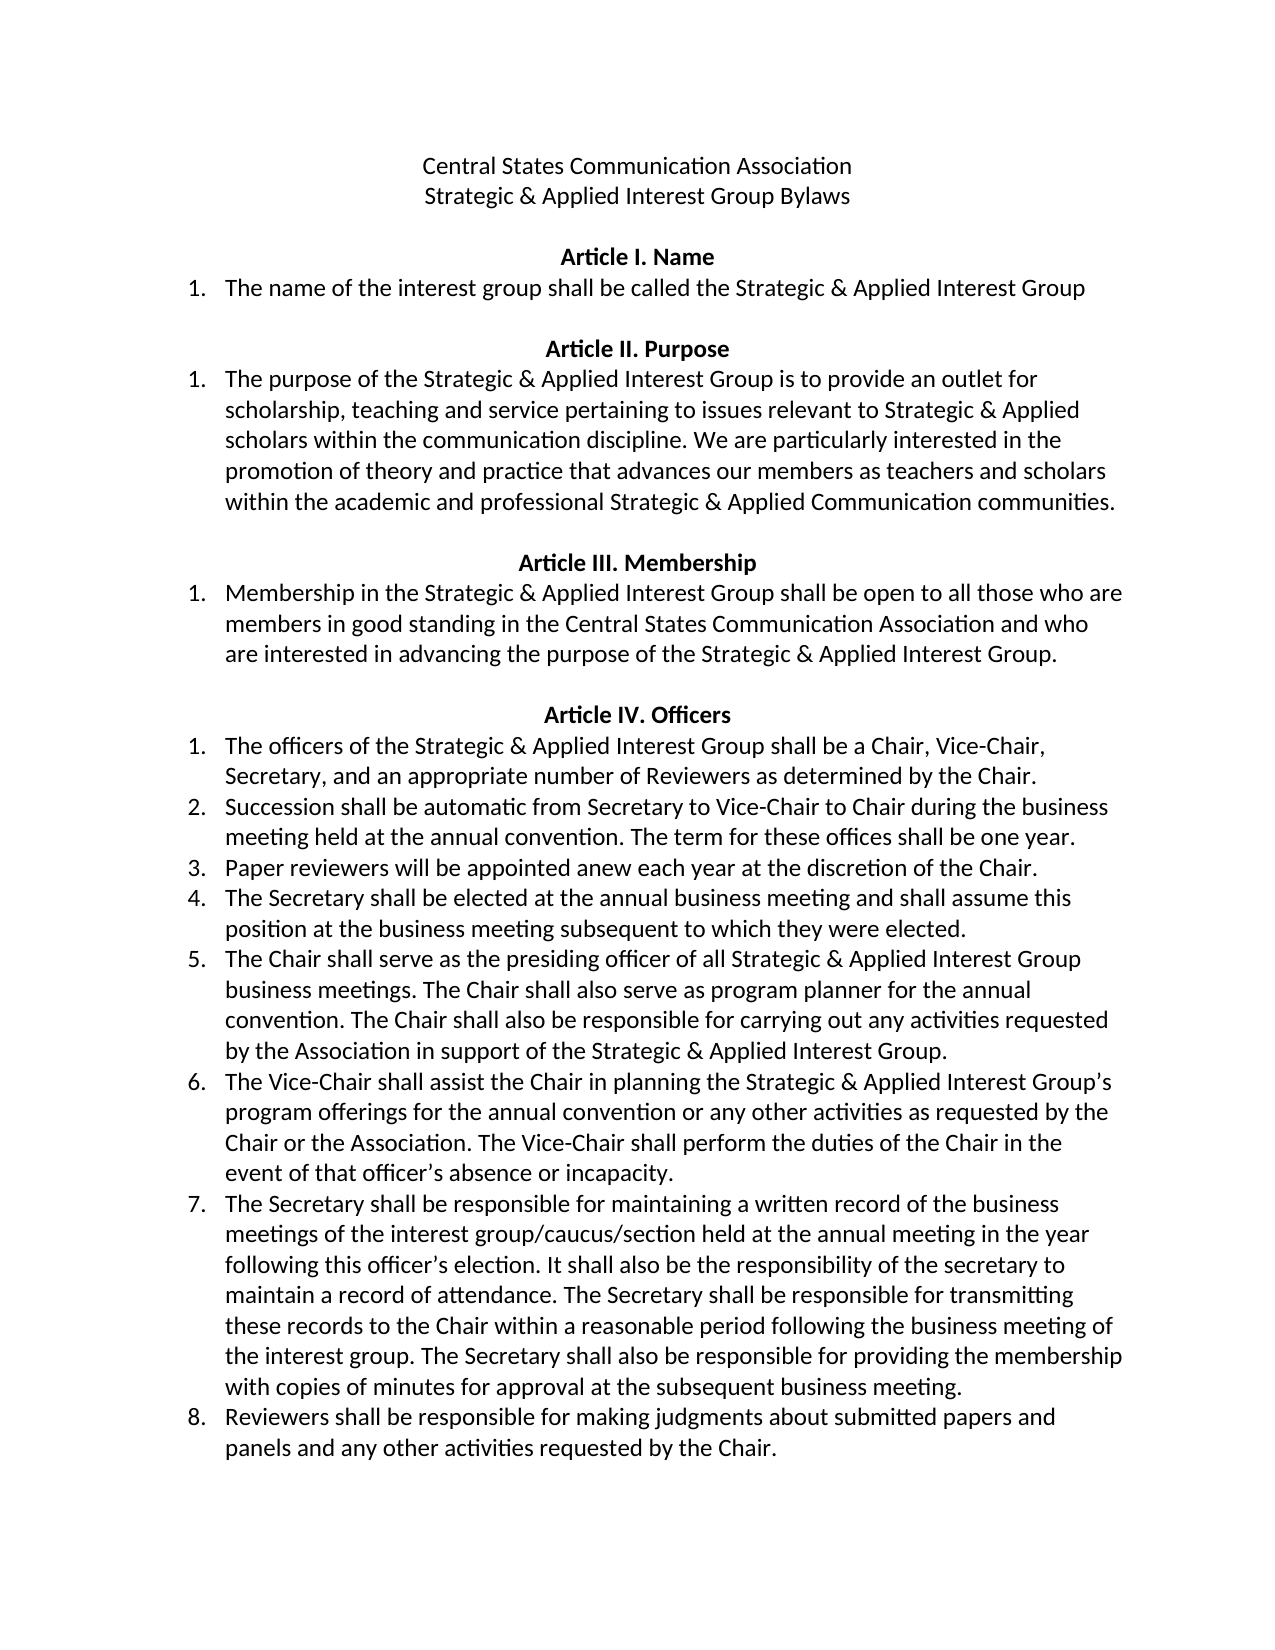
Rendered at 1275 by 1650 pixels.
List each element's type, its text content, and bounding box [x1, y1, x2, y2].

list The officers of the Strategic & Applied Interest Group shall be a Chair, Vice-Chair, Secretary, and an appropriate number of Reviewers as determined by the Chair. [187, 730, 1125, 791]
text Article IV. Officers [150, 699, 1125, 730]
text Article III. Membership [150, 547, 1125, 577]
list The Vice-Chair shall assist the Chair in planning the Strategic & Applied Interest Group’s program offerings for the annual convention or any other activities as requested by the Chair or the Association. The Vice-Chair shall perform the duties of the Chair in the event of that officer’s absence or incapacity. [187, 1066, 1125, 1188]
list The Secretary shall be elected at the annual business meeting and shall assume this position at the business meeting subsequent to which they were elected. [187, 882, 1125, 943]
list Membership in the Strategic & Applied Interest Group shall be open to all those who are members in good standing in the Central States Communication Association and who are interested in advancing the purpose of the Strategic & Applied Interest Group. [187, 577, 1125, 669]
list Reviewers shall be responsible for making judgments about submitted papers and panels and any other activities requested by the Chair. [187, 1401, 1125, 1462]
list The name of the interest group shall be called the Strategic & Applied Interest Group [187, 272, 1125, 303]
list The Chair shall serve as the presiding officer of all Strategic & Applied Interest Group business meetings. The Chair shall also serve as program planner for the annual convention. The Chair shall also be responsible for carrying out any activities requested by the Association in support of the Strategic & Applied Interest Group. [187, 943, 1125, 1066]
text Central States Communication Association [150, 150, 1125, 181]
text Article I. Name [150, 242, 1125, 272]
list Paper reviewers will be appointed anew each year at the discretion of the Chair. [187, 852, 1125, 882]
text Article II. Purpose [150, 333, 1125, 364]
text Strategic & Applied Interest Group Bylaws [150, 181, 1125, 211]
list Succession shall be automatic from Secretary to Vice-Chair to Chair during the business meeting held at the annual convention. The term for these offices shall be one year. [187, 791, 1125, 852]
list The purpose of the Strategic & Applied Interest Group is to provide an outlet for scholarship, teaching and service pertaining to issues relevant to Strategic & Applied scholars within the communication discipline. We are particularly interested in the promotion of theory and practice that advances our members as teachers and scholars within the academic and professional Strategic & Applied Communication communities. [187, 364, 1125, 516]
list The Secretary shall be responsible for maintaining a written record of the business meetings of the interest group/caucus/section held at the annual meeting in the year following this officer’s election. It shall also be the responsibility of the secretary to maintain a record of attendance. The Secretary shall be responsible for transmitting these records to the Chair within a reasonable period following the business meeting of the interest group. The Secretary shall also be responsible for providing the membership with copies of minutes for approval at the subsequent business meeting. [187, 1188, 1125, 1401]
